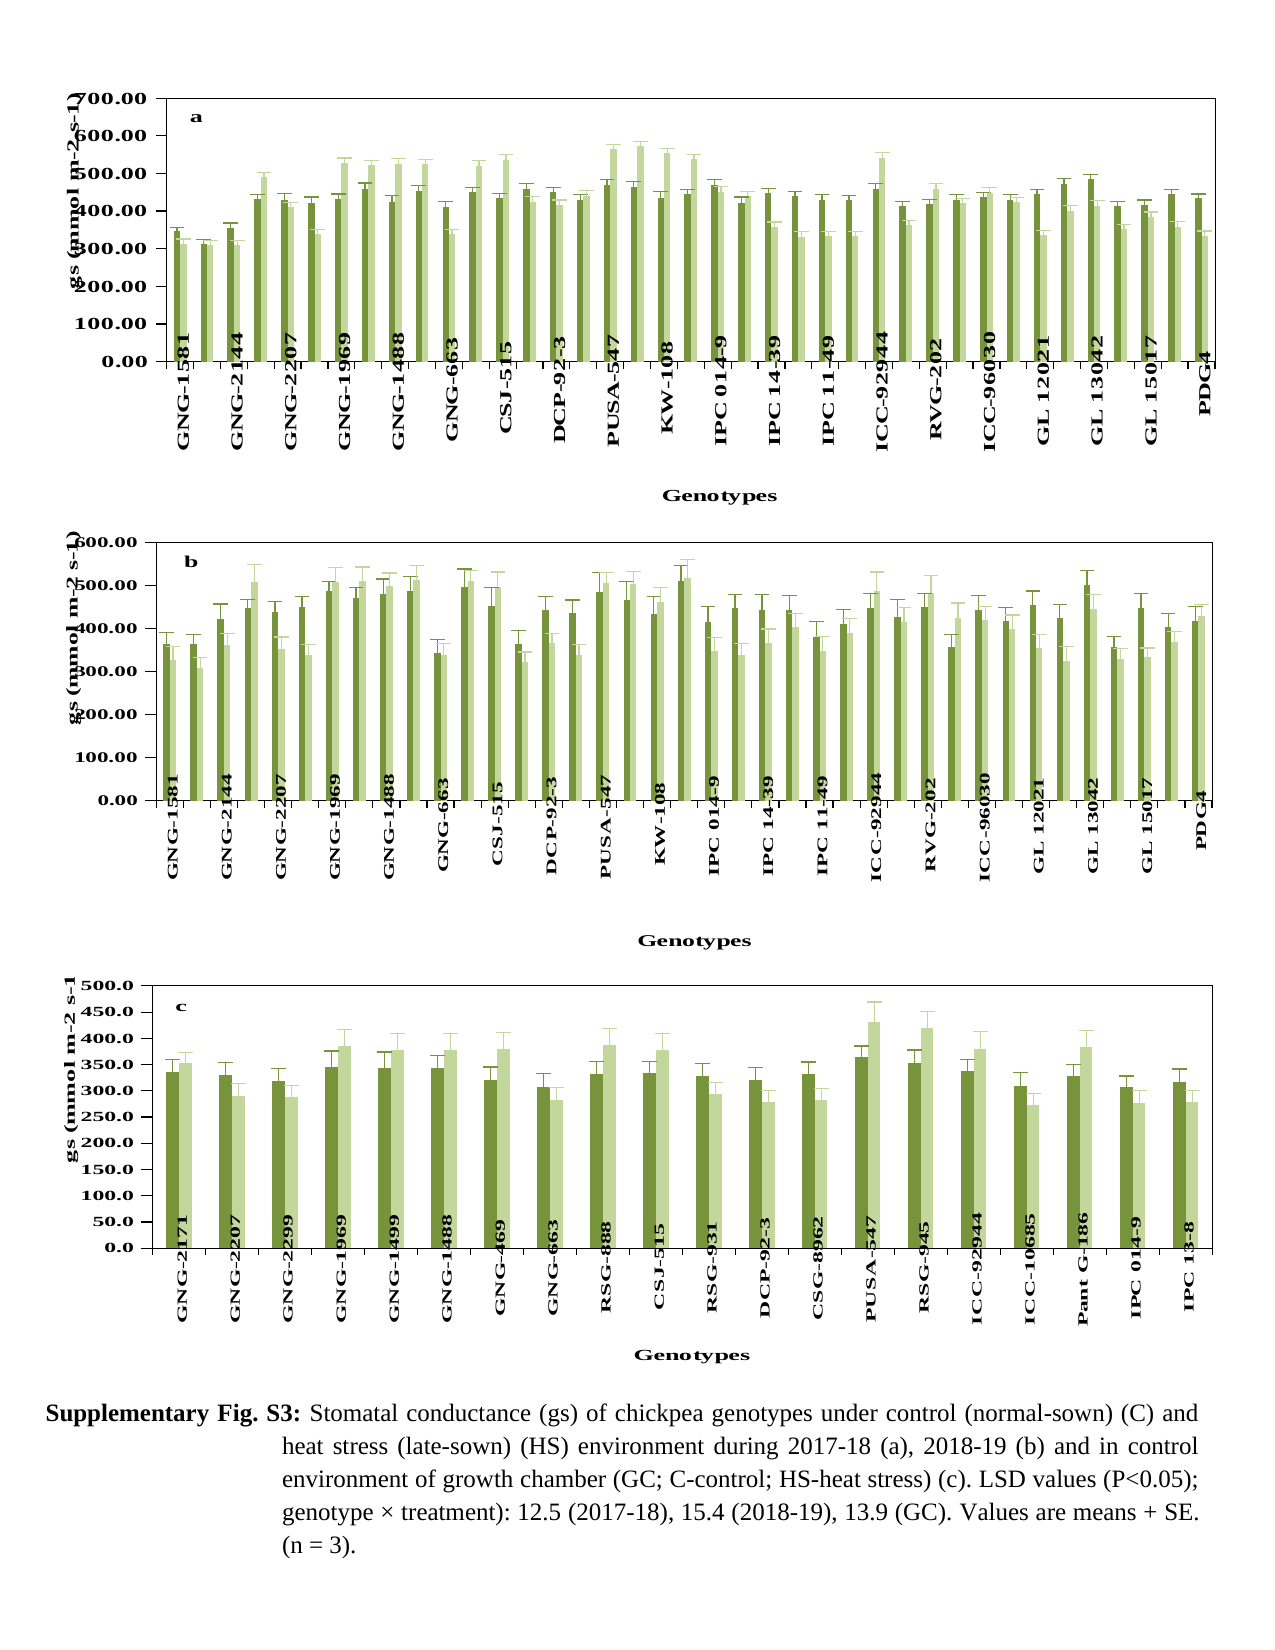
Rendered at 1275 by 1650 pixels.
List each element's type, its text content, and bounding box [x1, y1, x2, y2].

text Supplementary Fig. S3: Stomatal conductance (gs) of chickpea genotypes under control (normal-sown) (C) and heat stress (late-sown) (HS) environment during 2017-18 (a), 2018-19 (b) and in control environment of growth chamber (GC; C-control; HS-heat stress) (c). LSD values (P<0.05); genotype × treatment): 12.5 (2017-18), 15.4 (2018-19), 13.9 (GC). Values are means + SE. (n = 3). [45, 1398, 1200, 1559]
